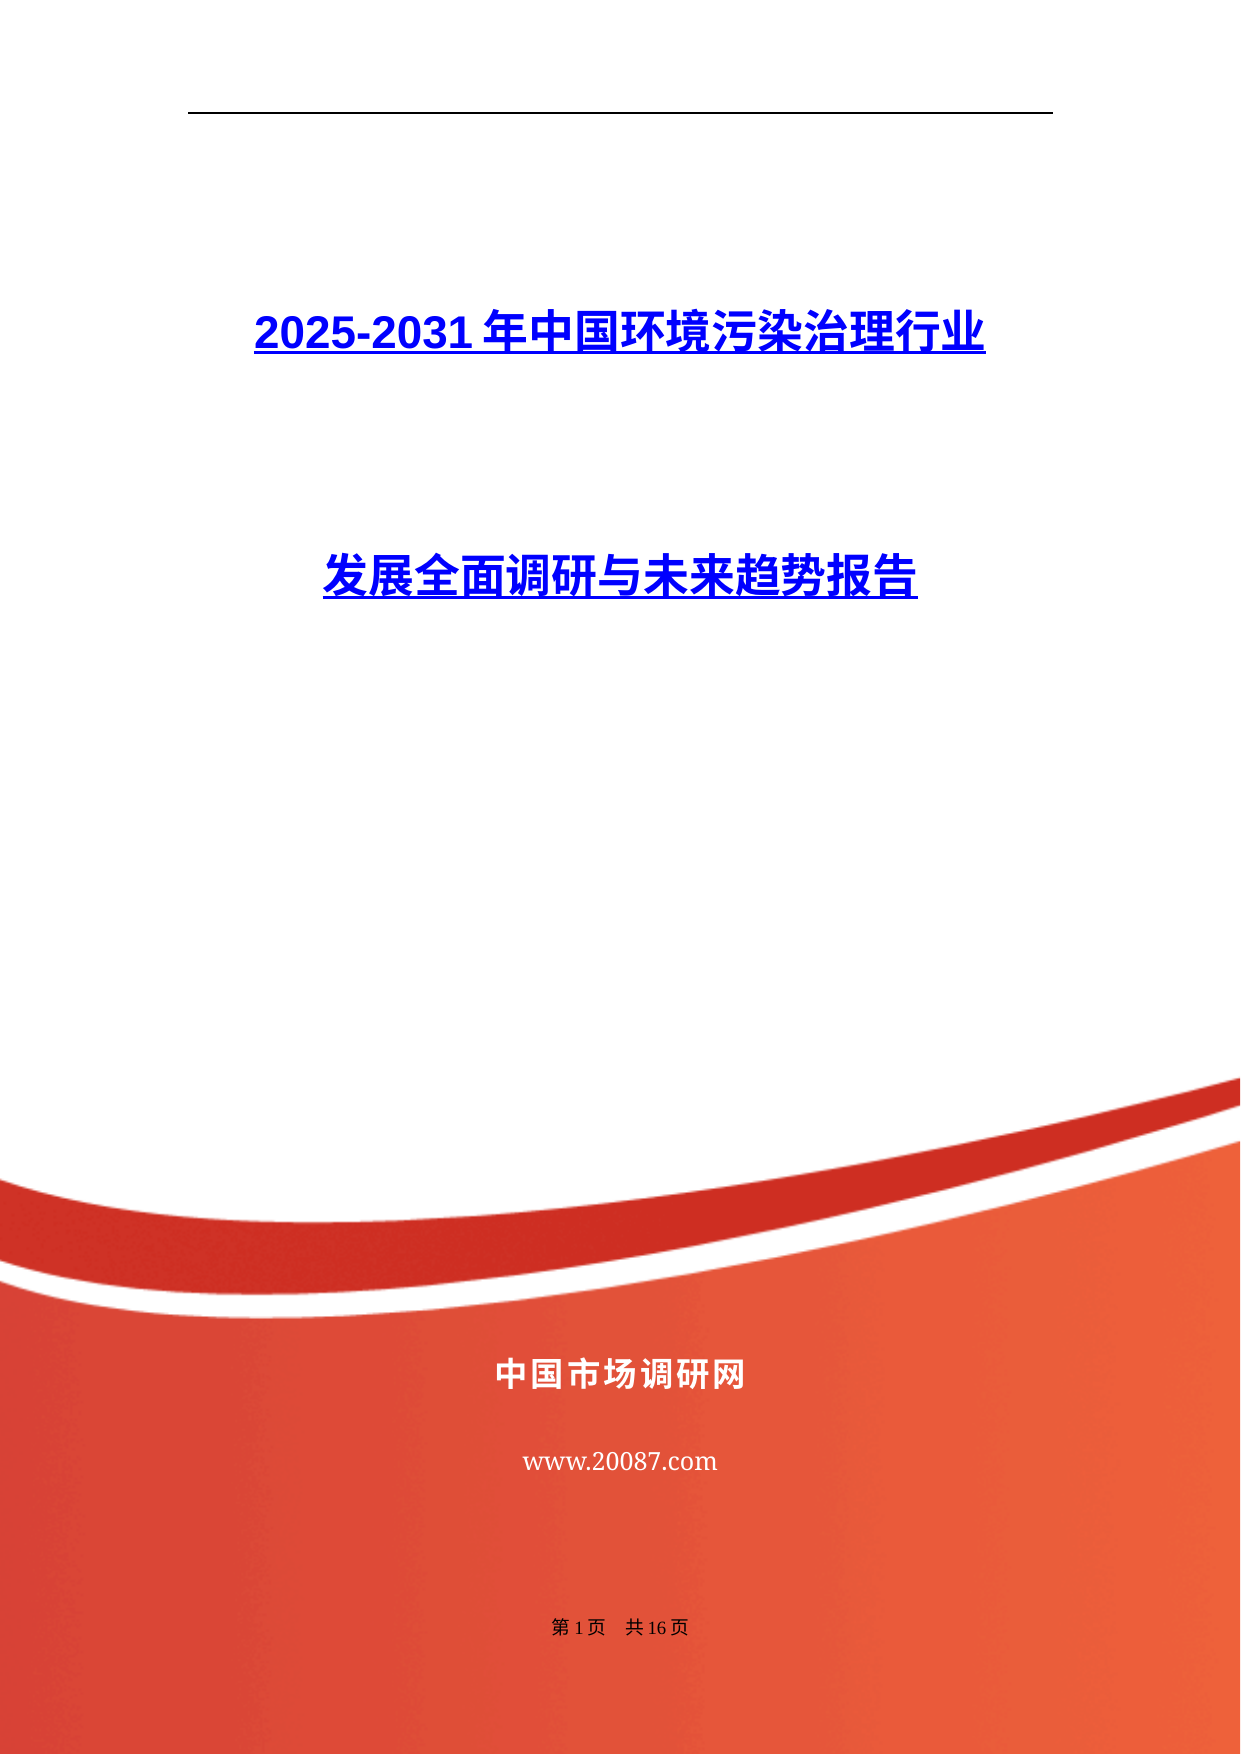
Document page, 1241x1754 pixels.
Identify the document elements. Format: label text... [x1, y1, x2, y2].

subtitle 中国市场调研网 [187, 1339, 1053, 1404]
text www.20087.com [187, 1428, 1053, 1493]
picture [0, 1006, 1241, 1754]
table_header 2025-2031年中国环境污染治理行业发展全面调研与未来趋势报告 [188, 207, 1053, 773]
